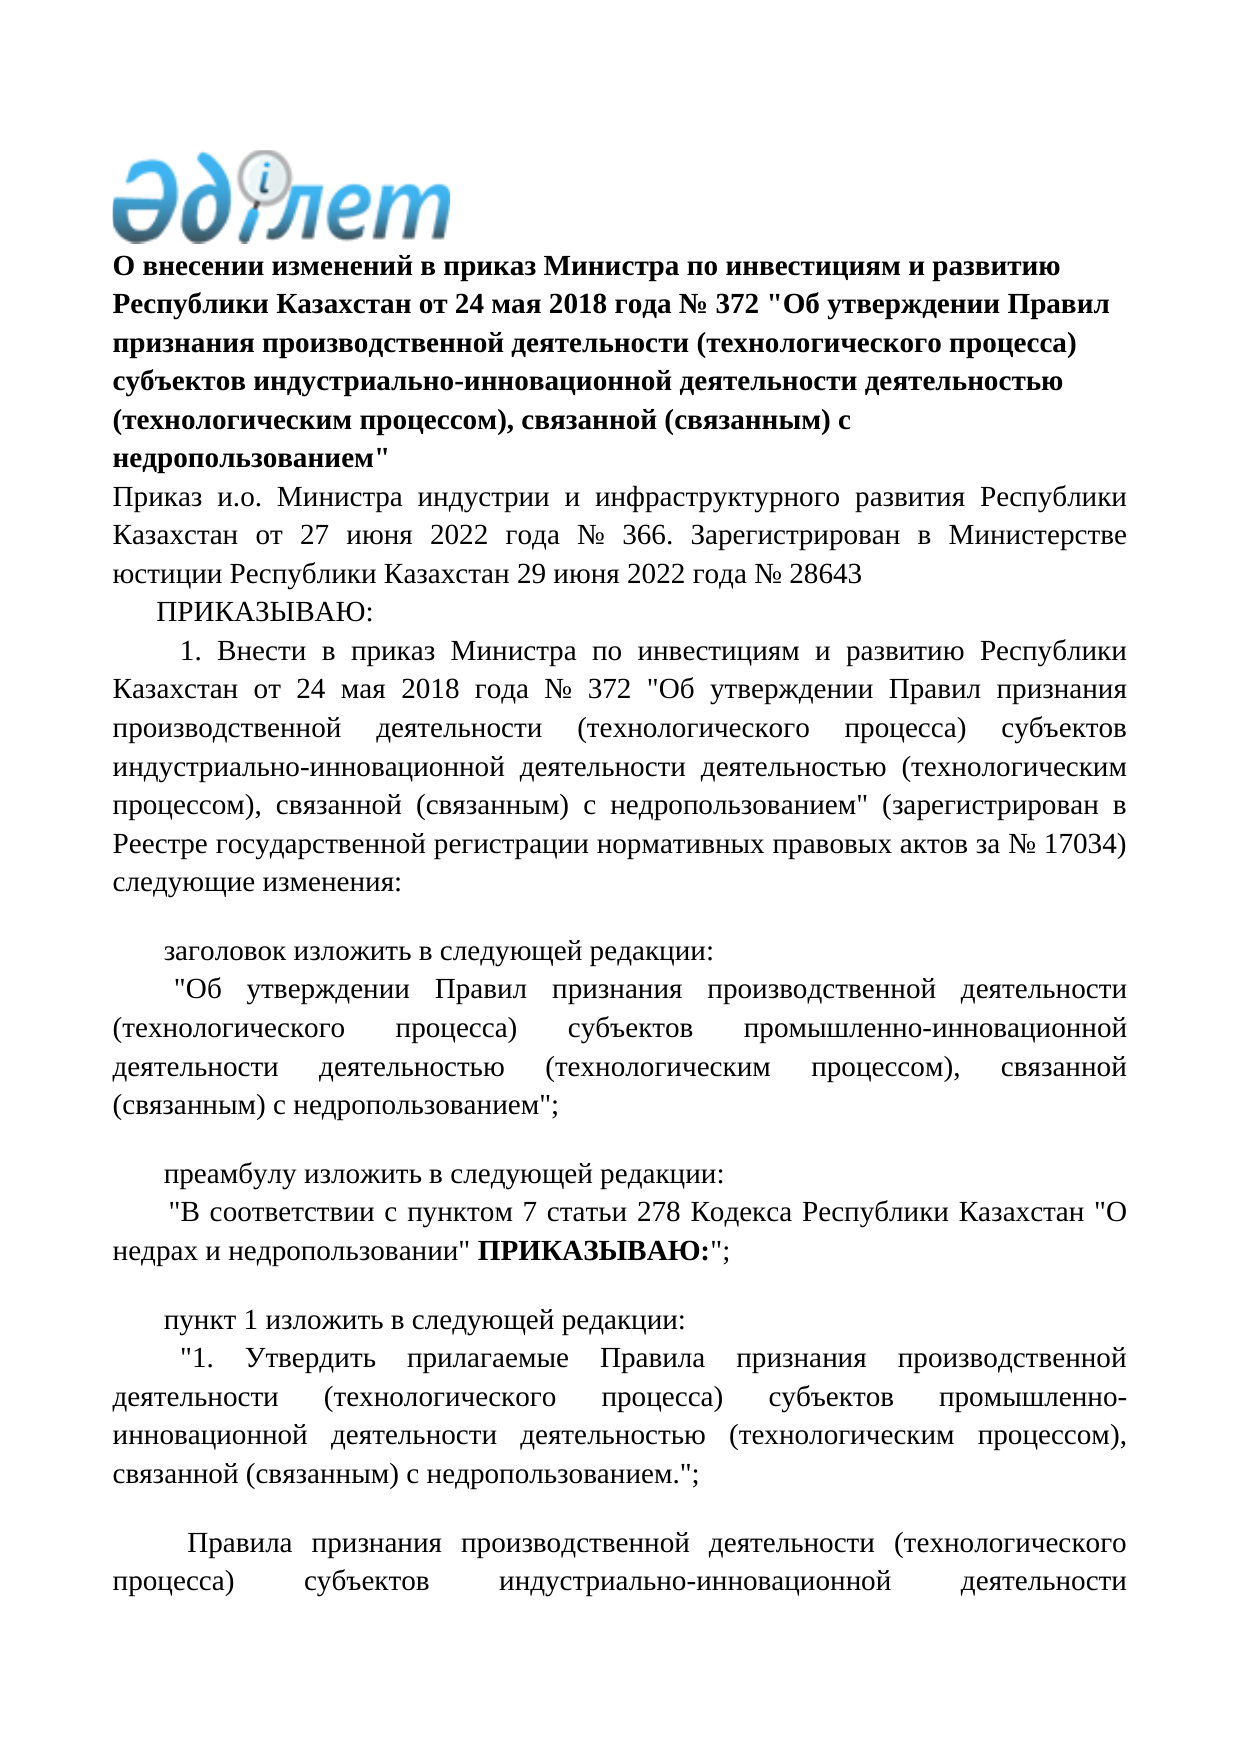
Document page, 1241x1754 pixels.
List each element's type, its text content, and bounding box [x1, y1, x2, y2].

text "Об утверждении Правил признания производственной деятельности (технологического процесса) субъектов промышленно-инновационной деятельности деятельностью (технологическим процессом), связанной (связанным) с недропользованием"; [112, 972, 1128, 1121]
text Приказ и.о. Министра индустрии и инфраструктурного развития Республики Казахстан от 27 июня 2022 года № 366. Зарегистрирован в Министерстве юстиции Республики Казахстан 29 июня 2022 года № 28643 [112, 479, 1128, 589]
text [112, 1525, 1128, 1597]
text ПРИКАЗЫВАЮ: [112, 594, 1128, 628]
text "1. Утвердить прилагаемые Правила признания производственной деятельности (технологического процесса) субъектов промышленно-инновационной деятельности деятельностью (технологическим процессом), связанной (связанным) с недропользованием."; [112, 1340, 1128, 1489]
text "В соответствии с пунктом 7 статьи 278 Кодекса Республики Казахстан "О недрах и недропользовании" ПРИКАЗЫВАЮ:"; [112, 1194, 1128, 1267]
text 1. Внести в приказ Министра по инвестициям и развитию Республики Казахстан от 24 мая 2018 года № 372 "Об утверждении Правил признания производственной деятельности (технологического процесса) субъектов индустриально-инновационной деятельности деятельностью (технологическим процессом), связанной (связанным) с недропользованием" (зарегистрирован в Реестре государственной регистрации нормативных правовых актов за № 17034) следующие изменения: [112, 633, 1128, 898]
text О внесении изменений в приказ Министра по инвестициям и развитию Республики Казахстан от 24 мая 2018 года № 372 "Об утверждении Правил признания производственной деятельности (технологического процесса) субъектов индустриально-инновационной деятельности деятельностью (технологическим процессом), связанной (связанным) с недропользованием" [112, 248, 1128, 474]
text пункт 1 изложить в следующей редакции: [112, 1302, 1128, 1335]
picture [112, 150, 451, 244]
text заголовок изложить в следующей редакции: [112, 933, 1128, 967]
text преамбулу изложить в следующей редакции: [112, 1156, 1128, 1189]
